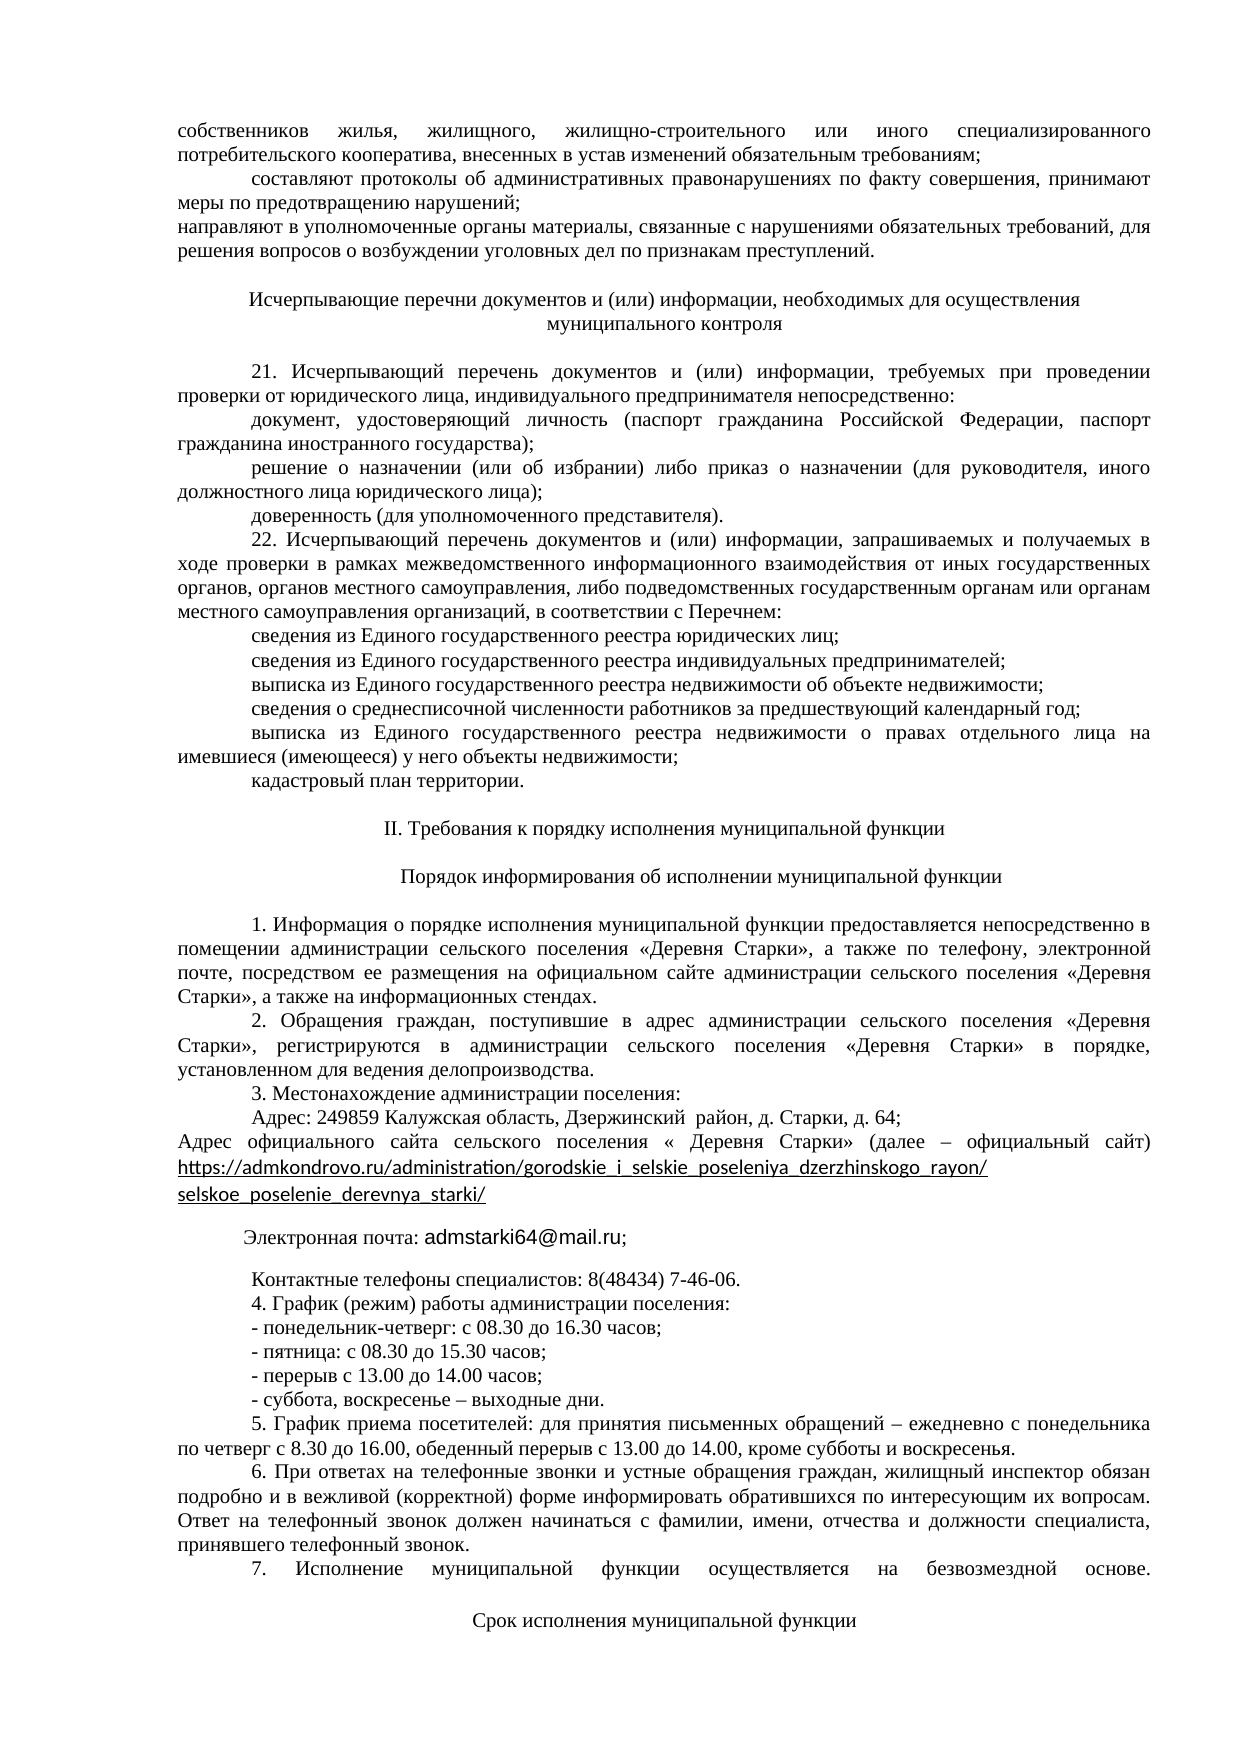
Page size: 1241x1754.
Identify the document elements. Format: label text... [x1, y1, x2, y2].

text 7. Исполнение муниципальной функции осуществляется на безвозмездной основе. [177, 1556, 1152, 1608]
text Исчерпывающие перечни документов и (или) информации, необходимых для осуществления муниципального контроля [177, 287, 1152, 335]
text Контактные телефоны специалистов: 8(48434) 7-46-06. [177, 1267, 1152, 1291]
text кадастровый план территории. [177, 768, 1152, 792]
text доверенность (для уполномоченного представителя). [177, 503, 1152, 527]
text 6. При ответах на телефонные звонки и устные обращения граждан, жилищный инспектор обязан подробно и в вежливой (корректной) форме информировать обратившихся по интересующим их вопросам. Ответ на телефонный звонок должен начинаться с фамилии, имени, отчества и должности специалиста, принявшего телефонный звонок. [177, 1459, 1152, 1556]
text 1. Информация о порядке исполнения муниципальной функции предоставляется непосредственно в помещении администрации сельского поселения «Деревня Старки», а также по телефону, электронной почте, посредством ее размещения на официальном сайте администрации сельского поселения «Деревня Старки», а также на информационных стендах. [177, 912, 1152, 1008]
text II. Требования к порядку исполнения муниципальной функции [177, 816, 1152, 840]
text Срок исполнения муниципальной функции [177, 1608, 1152, 1632]
text сведения о среднесписочной численности работников за предшествующий календарный год; [177, 696, 1152, 720]
text - суббота, воскресенье – выходные дни. [177, 1387, 1152, 1411]
text - пятница: с 08.30 до 15.30 часов; [177, 1339, 1152, 1363]
text 22. Исчерпывающий перечень документов и (или) информации, запрашиваемых и получаемых в ходе проверки в рамках межведомственного информационного взаимодействия от иных государственных органов, органов местного самоуправления, либо подведомственных государственным органам или органам местного самоуправления организаций, в соответствии с Перечнем: [177, 527, 1152, 623]
text составляют протоколы об административных правонарушениях по факту совершения, принимают меры по предотвращению нарушений; [177, 166, 1152, 214]
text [177, 118, 1152, 166]
text выписка из Единого государственного реестра недвижимости об объекте недвижимости; [177, 672, 1152, 696]
text Адрес официального сайта сельского поселения « Деревня Старки» (далее – официальный сайт) https://admkondrovo.ru/administration/gorodskie_i_selskie_poseleniya_dzerzhinskogo_rayon/selskoe_poselenie_derevnya_starki/ [177, 1129, 1152, 1207]
text документ, удостоверяющий личность (паспорт гражданина Российской Федерации, паспорт гражданина иностранного государства); [177, 407, 1152, 455]
text 4. График (режим) работы администрации поселения: [177, 1291, 1152, 1315]
text 21. Исчерпывающий перечень документов и (или) информации, требуемых при проведении проверки от юридического лица, индивидуального предпринимателя непосредственно: [177, 359, 1152, 407]
text 5. График приема посетителей: для принятия письменных обращений – ежедневно с понедельника по четверг с 8.30 до 16.00, обеденный перерыв с 13.00 до 14.00, кроме субботы и воскресенья. [177, 1411, 1152, 1459]
text - понедельник-четверг: с 08.30 до 16.30 часов; [177, 1315, 1152, 1339]
text 2. Обращения граждан, поступившие в адрес администрации сельского поселения «Деревня Старки», регистрируются в администрации сельского поселения «Деревня Старки» в порядке, установленном для ведения делопроизводства. [177, 1008, 1152, 1081]
text сведения из Единого государственного реестра юридических лиц; [177, 623, 1152, 647]
text 3. Местонахождение администрации поселения: [177, 1081, 1152, 1105]
text Электронная почта: admstarki64@mail.ru; [621, 1225, 1152, 1249]
text направляют в уполномоченные органы материалы, связанные с нарушениями обязательных требований, для решения вопросов о возбуждении уголовных дел по признакам преступлений. [177, 214, 1152, 262]
text выписка из Единого государственного реестра недвижимости о правах отдельного лица на имевшиеся (имеющееся) у него объекты недвижимости; [177, 720, 1152, 768]
text решение о назначении (или об избрании) либо приказ о назначении (для руководителя, иного должностного лица юридического лица); [177, 455, 1152, 503]
text сведения из Единого государственного реестра индивидуальных предпринимателей; [177, 647, 1152, 672]
text - перерыв с 13.00 до 14.00 часов; [177, 1363, 1152, 1387]
text Адрес: 249859 Калужская область, Дзержинский район, д. Старки, д. 64; [177, 1105, 1152, 1129]
text Порядок информирования об исполнении муниципальной функции [177, 864, 1152, 888]
text Электронная почта: admstarki64@mail.ru; [177, 1225, 424, 1249]
